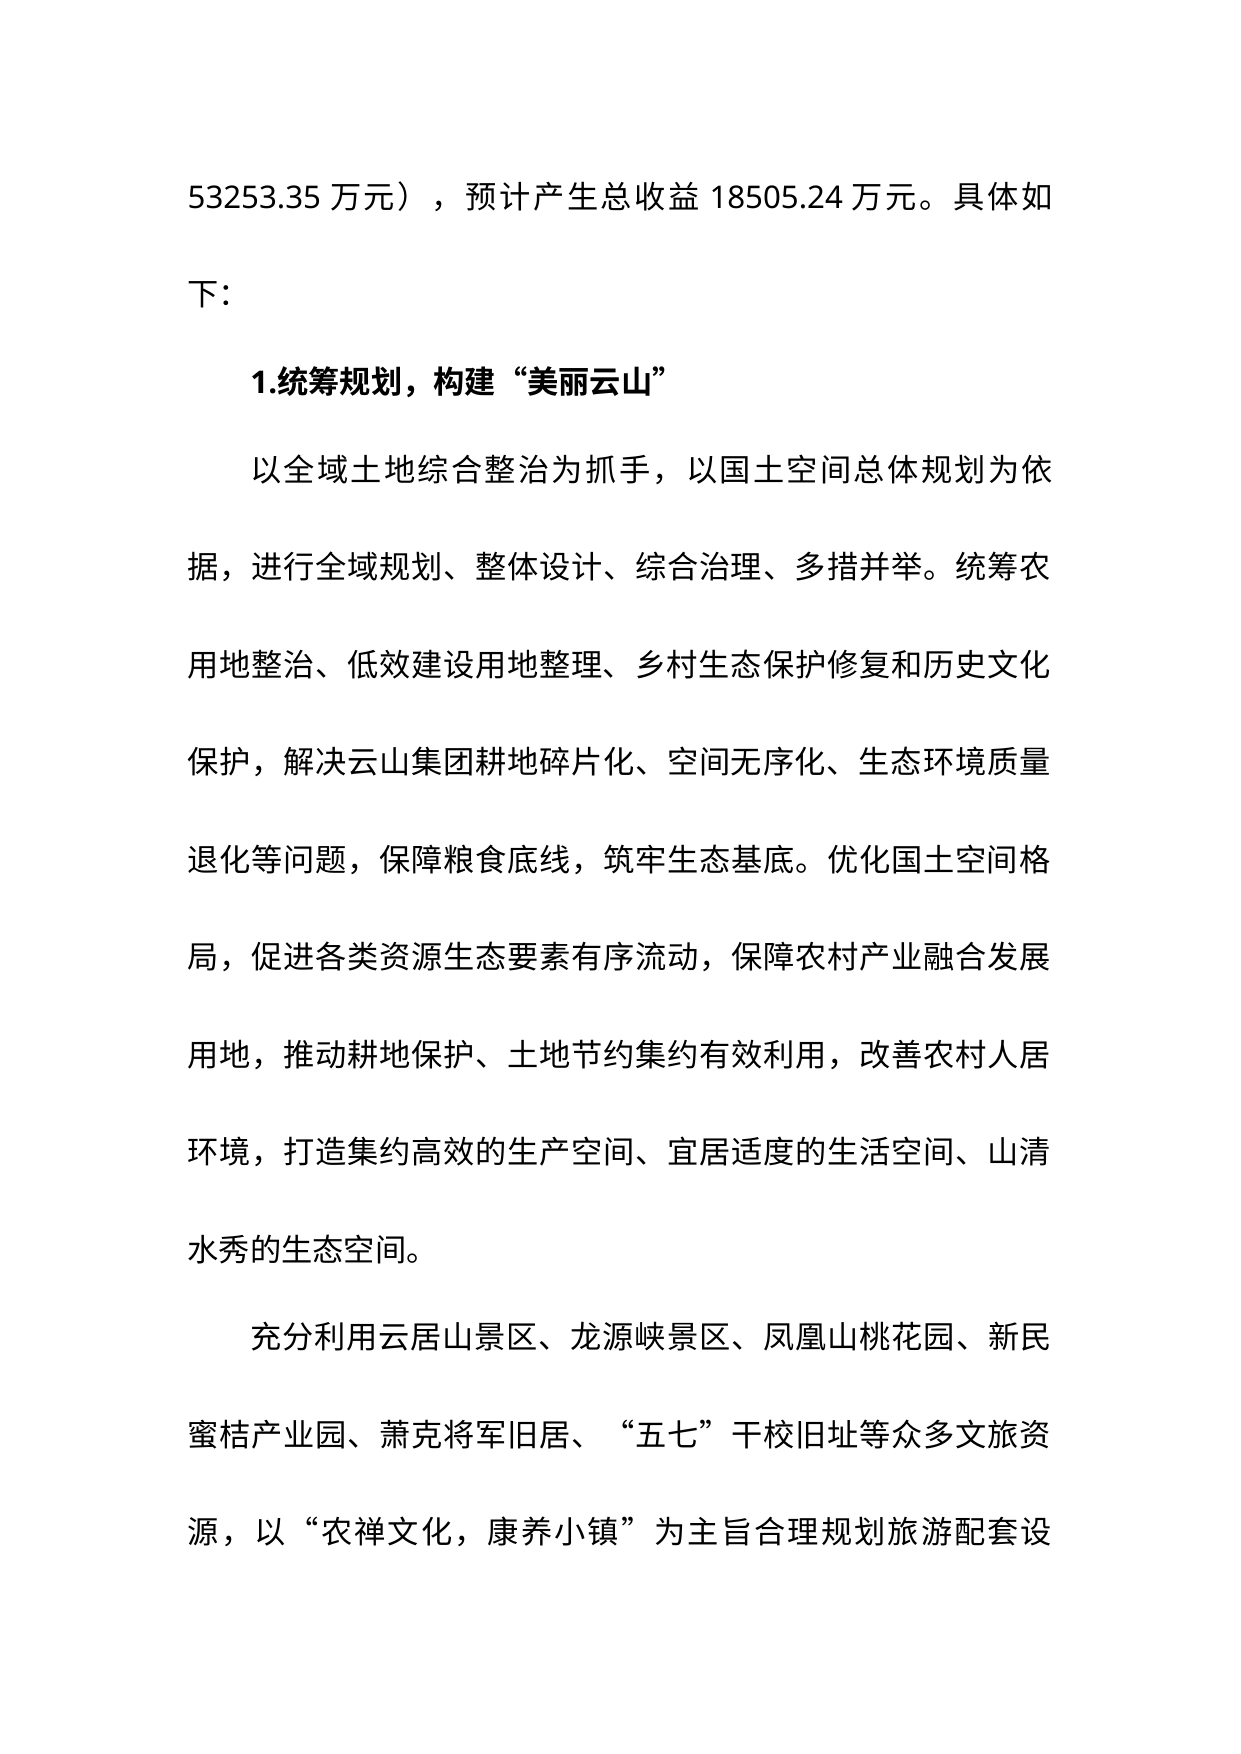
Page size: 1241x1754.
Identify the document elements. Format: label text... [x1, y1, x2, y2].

text 以全域土地综合整治为抓手，以国土空间总体规划为依据，进行全域规划、整体设计、综合治理、多措并举。统筹农用地整治、低效建设用地整理、乡村生态保护修复和历史文化保护，解决云山集团耕地碎片化、空间无序化、生态环境质量退化等问题，保障粮食底线，筑牢生态基底。优化国土空间格局，促进各类资源生态要素有序流动，保障农村产业融合发展用地，推动耕地保护、土地节约集约有效利用，改善农村人居环境，打造集约高效的生产空间、宜居适度的生活空间、山清水秀的生态空间。 [187, 435, 1053, 1280]
text 1.统筹规划，构建“美丽云山” [187, 347, 1053, 412]
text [187, 1302, 1053, 1562]
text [187, 162, 1053, 324]
